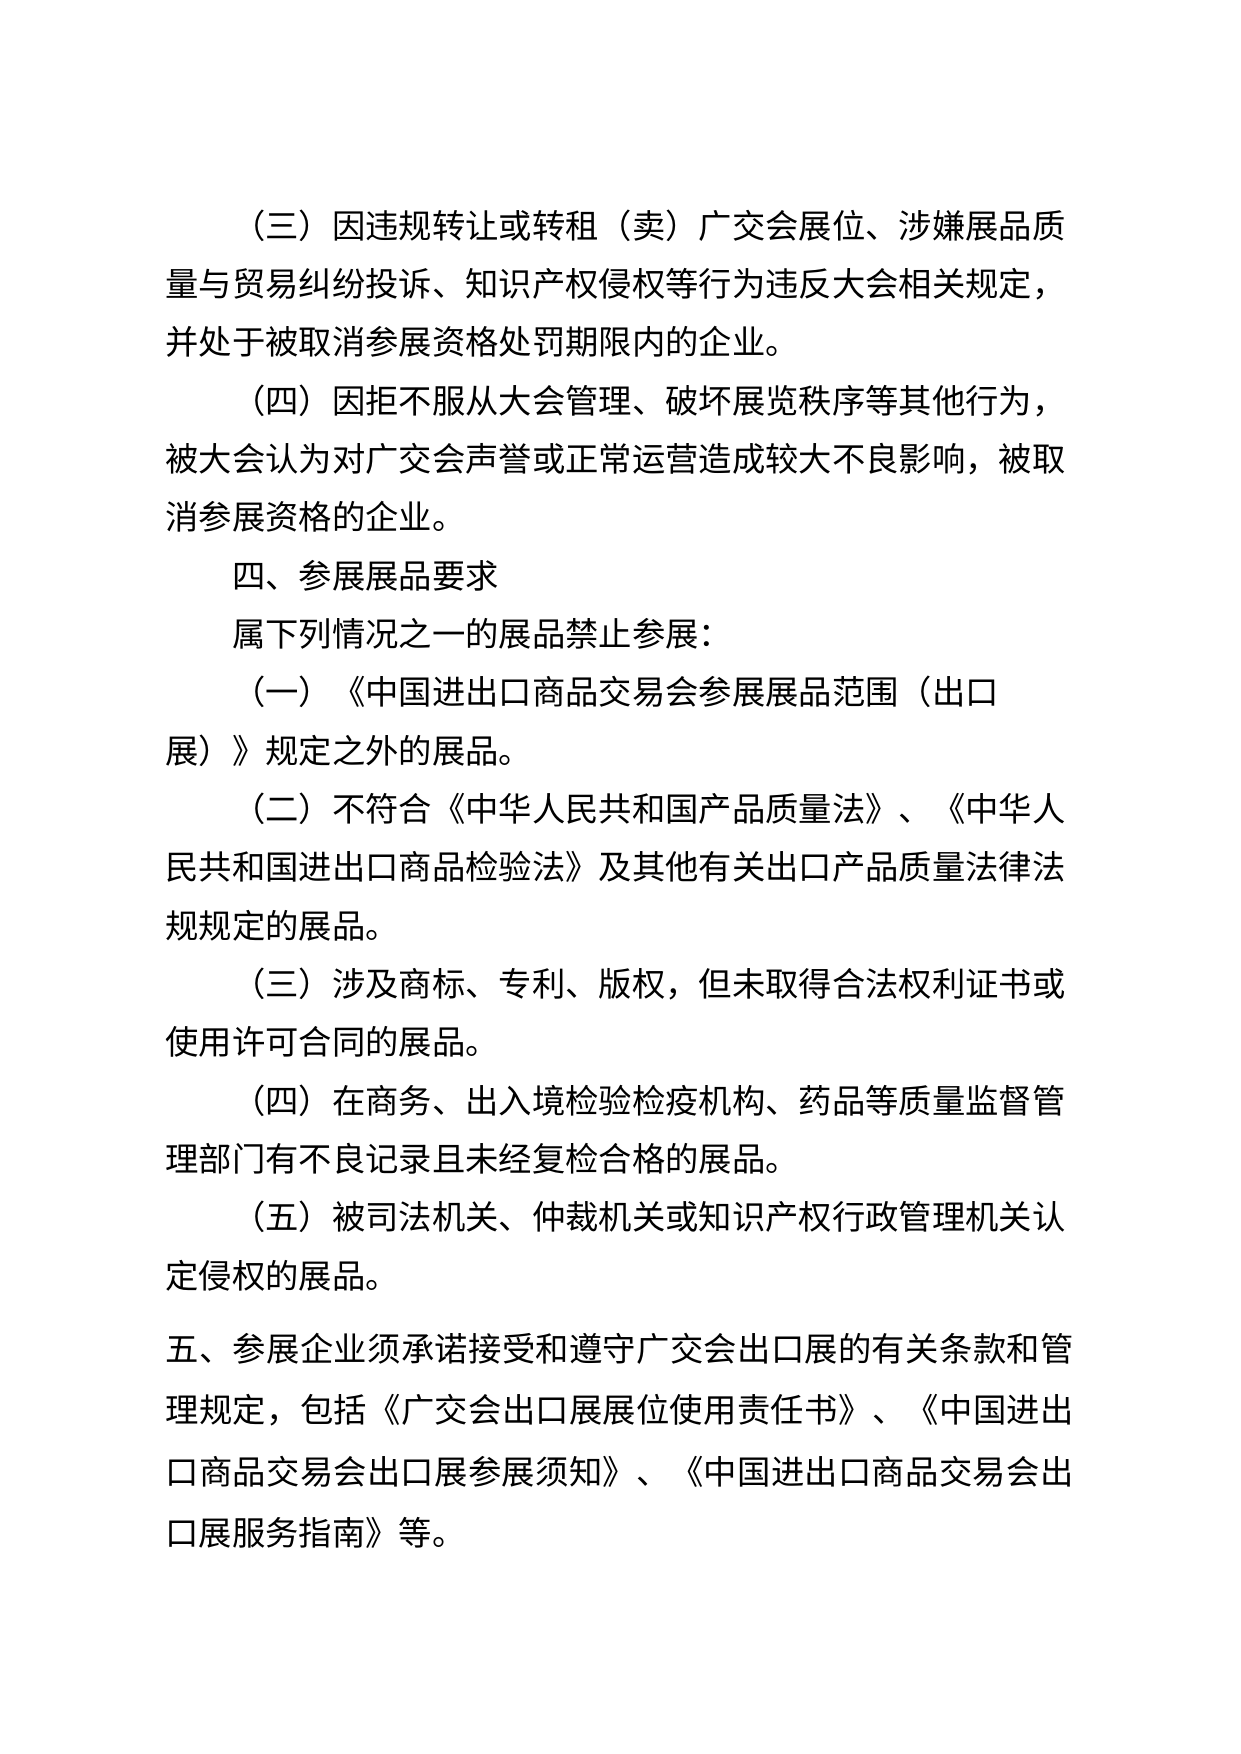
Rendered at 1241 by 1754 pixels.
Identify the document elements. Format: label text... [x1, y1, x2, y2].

text 四、参展展品要求 [165, 541, 1075, 600]
text （一）《中国进出口商品交易会参展展品范围（出口展）》规定之外的展品。 [165, 658, 1075, 775]
text （五）被司法机关、仲裁机关或知识产权行政管理机关认定侵权的展品。 [165, 1183, 1075, 1300]
text 五、参展企业须承诺接受和遵守广交会出口展的有关条款和管理规定，包括《广交会出口展展位使用责任书》、《中国进出口商品交易会出口展参展须知》、《中国进出口商品交易会出口展服务指南》等。 [165, 1312, 1075, 1558]
text （三）涉及商标、专利、版权，但未取得合法权利证书或使用许可合同的展品。 [165, 950, 1075, 1066]
text （二）不符合《中华人民共和国产品质量法》、《中华人民共和国进出口商品检验法》及其他有关出口产品质量法律法规规定的展品。 [165, 775, 1075, 950]
text （四）在商务、出入境检验检疫机构、药品等质量监督管理部门有不良记录且未经复检合格的展品。 [165, 1066, 1075, 1183]
text （三）因违规转让或转租（卖）广交会展位、涉嫌展品质量与贸易纠纷投诉、知识产权侵权等行为违反大会相关规定，并处于被取消参展资格处罚期限内的企业。 [165, 191, 1075, 366]
text 属下列情况之一的展品禁止参展： [165, 600, 1075, 658]
text （四）因拒不服从大会管理、破坏展览秩序等其他行为，被大会认为对广交会声誉或正常运营造成较大不良影响，被取消参展资格的企业。 [165, 366, 1075, 541]
